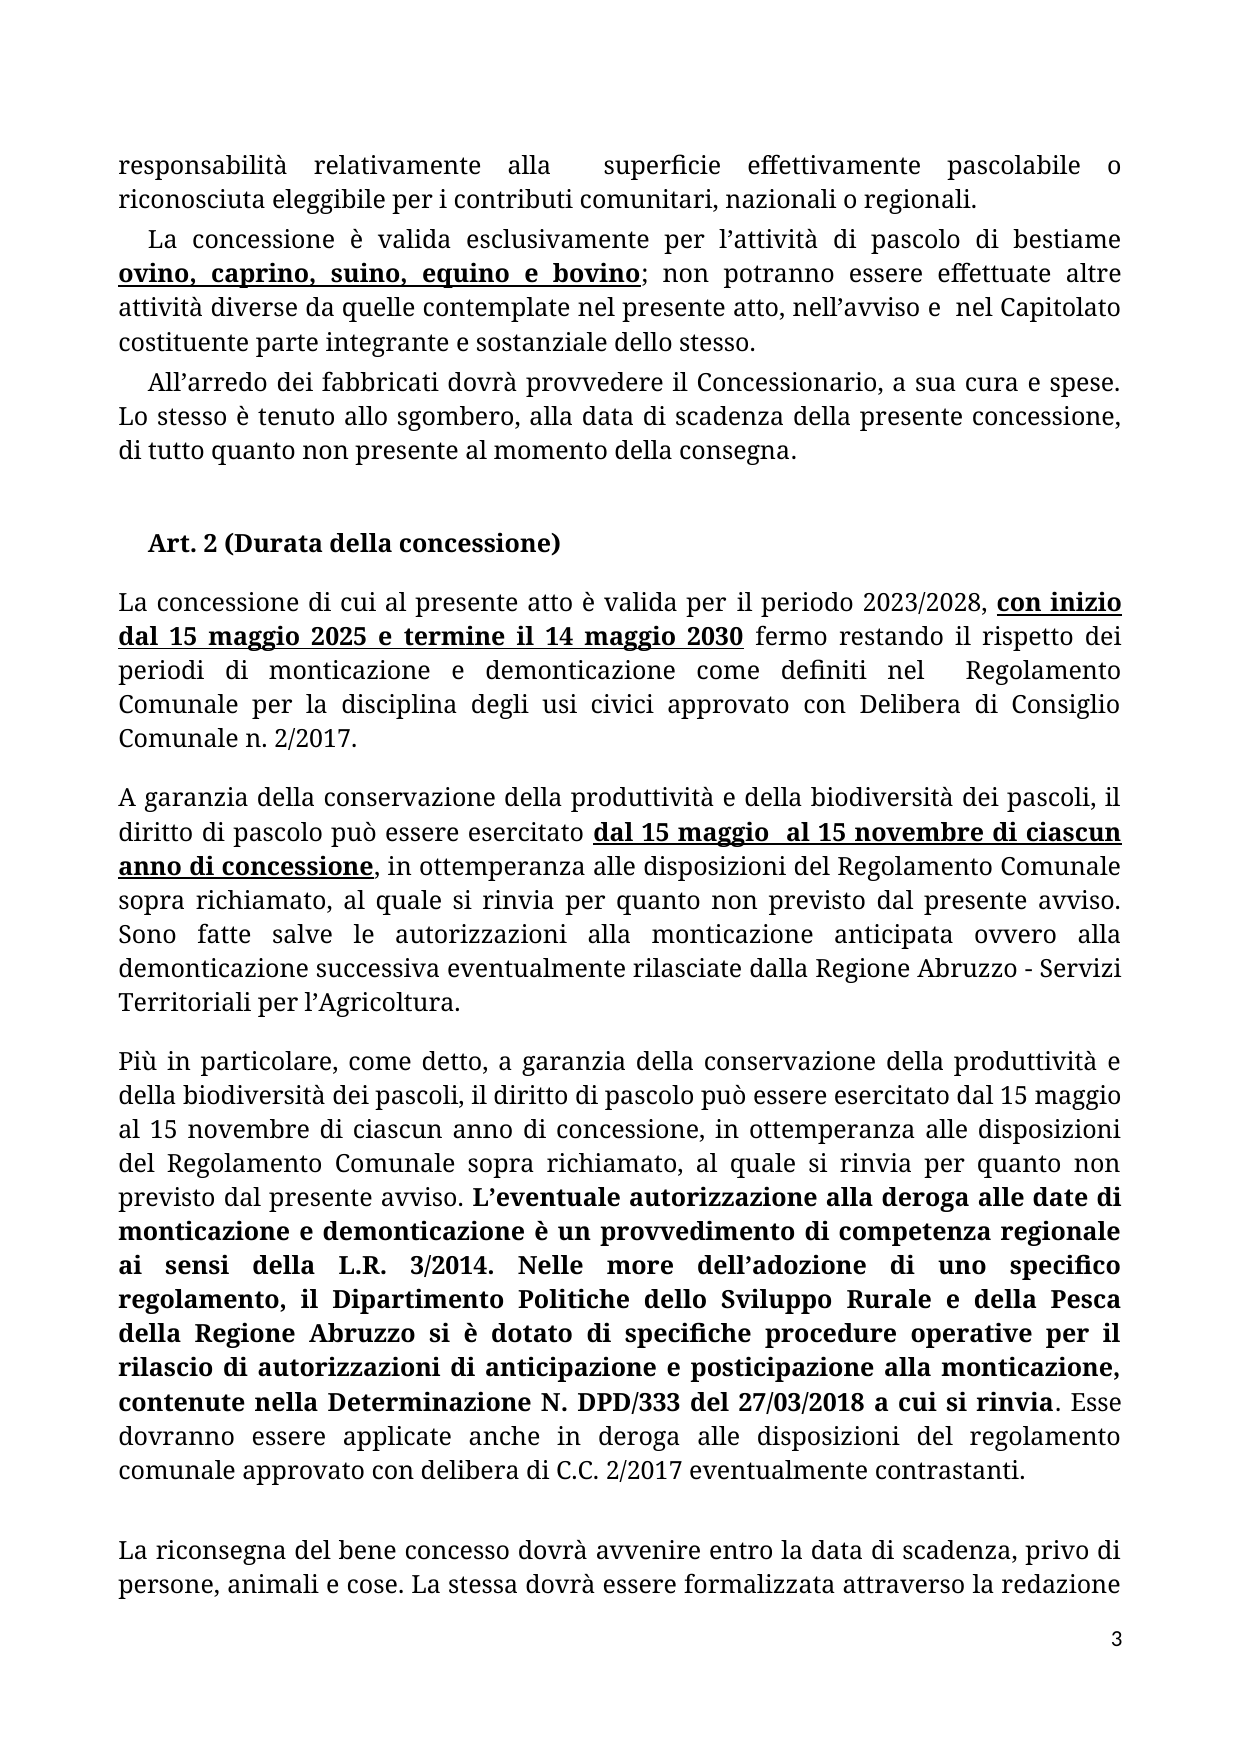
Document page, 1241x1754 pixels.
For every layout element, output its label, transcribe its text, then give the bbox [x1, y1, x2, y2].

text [118, 1533, 1122, 1601]
text Art. 2 (Durata della concessione) [118, 526, 1122, 560]
text La concessione di cui al presente atto è valida per il periodo 2023/2028, con inizio dal 15 maggio 2025 e termine il 14 maggio 2030 fermo restando il rispetto dei periodi di monticazione e demonticazione come definiti nel Regolamento Comunale per la disciplina degli usi civici approvato con Delibera di Consiglio Comunale n. 2/2017. [118, 585, 1122, 755]
text La concessione è valida esclusivamente per l’attività di pascolo di bestiame ovino, caprino, suino, equino e bovino; non potranno essere effettuate altre attività diverse da quelle contemplate nel presente atto, nell’avviso e nel Capitolato costituente parte integrante e sostanziale dello stesso. [118, 222, 1122, 358]
text A garanzia della conservazione della produttività e della biodiversità dei pascoli, il diritto di pascolo può essere esercitato dal 15 maggio al 15 novembre di ciascun anno di concessione, in ottemperanza alle disposizioni del Regolamento Comunale sopra richiamato, al quale si rinvia per quanto non previsto dal presente avviso. Sono fatte salve le autorizzazioni alla monticazione anticipata ovvero alla demonticazione successiva eventualmente rilasciate dalla Regione Abruzzo - Servizi Territoriali per l’Agricoltura. [118, 780, 1122, 1018]
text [118, 148, 1122, 216]
text Più in particolare, come detto, a garanzia della conservazione della produttività e della biodiversità dei pascoli, il diritto di pascolo può essere esercitato dal 15 maggio al 15 novembre di ciascun anno di concessione, in ottemperanza alle disposizioni del Regolamento Comunale sopra richiamato, al quale si rinvia per quanto non previsto dal presente avviso. L’eventuale autorizzazione alla deroga alle date di monticazione e demonticazione è un provvedimento di competenza regionale ai sensi della L.R. 3/2014. Nelle more dell’adozione di uno specifico regolamento, il Dipartimento Politiche dello Sviluppo Rurale e della Pesca della Regione Abruzzo si è dotato di specifiche procedure operative per il rilascio di autorizzazioni di anticipazione e posticipazione alla monticazione, contenute nella Determinazione N. DPD/333 del 27/03/2018 a cui si rinvia. Esse dovranno essere applicate anche in deroga alle disposizioni del regolamento comunale approvato con delibera di C.C. 2/2017 eventualmente contrastanti. [118, 1043, 1122, 1486]
text All’arredo dei fabbricati dovrà provvedere il Concessionario, a sua cura e spese. Lo stesso è tenuto allo sgombero, alla data di scadenza della presente concessione, di tutto quanto non presente al momento della consegna. [118, 364, 1122, 467]
